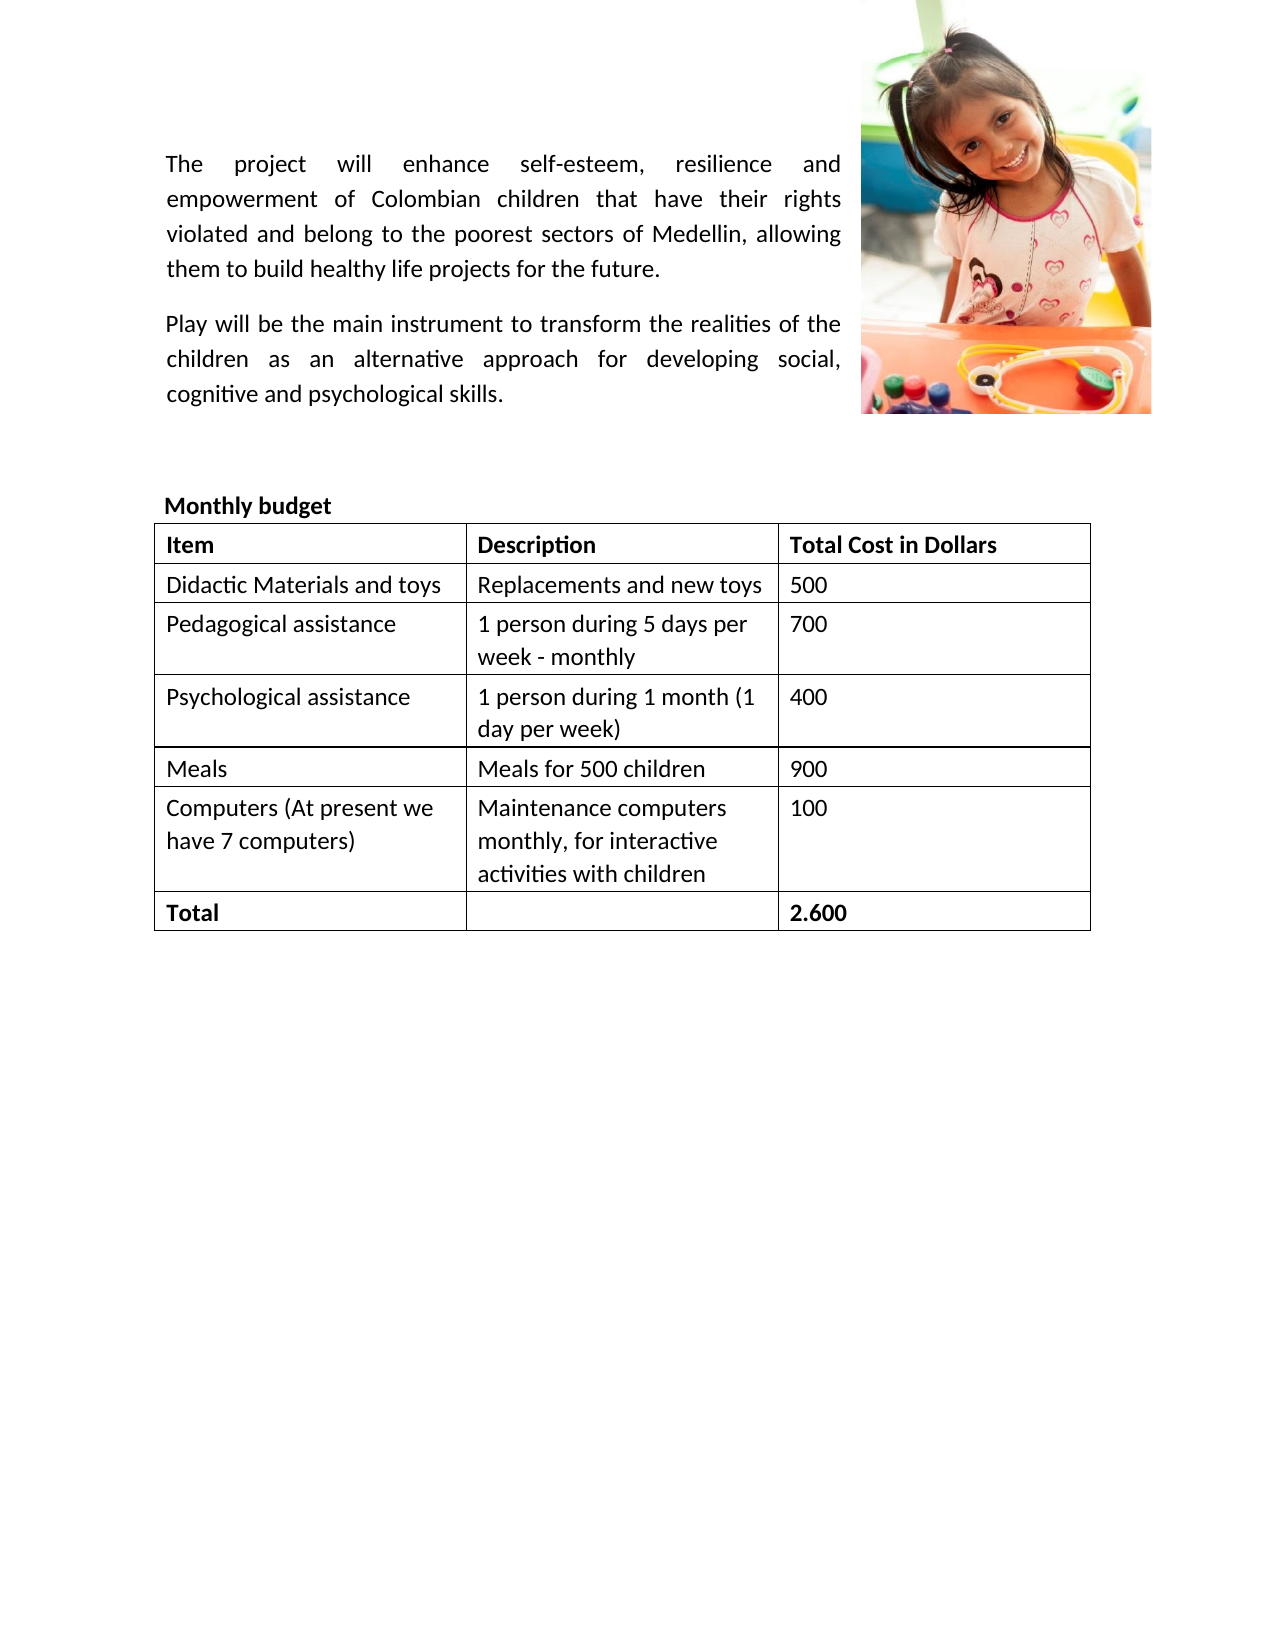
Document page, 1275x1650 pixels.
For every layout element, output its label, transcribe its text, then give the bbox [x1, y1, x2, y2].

table_cell Meals for 500 children [467, 748, 778, 786]
table_cell 700 [779, 603, 1090, 674]
picture [861, 0, 1152, 414]
table_cell Didactic Materials and toys [155, 564, 466, 602]
table_cell 500 [779, 564, 1090, 602]
text Play will be the main instrument to transform the realities of the children as an alternative approach for developing social, cognitive and psychological skills. [165, 308, 861, 409]
table_cell Total [155, 892, 466, 930]
text Monthly budget [164, 490, 1127, 521]
table_cell 400 [779, 675, 1090, 746]
table_cell Psychological assistance [155, 675, 466, 746]
table_cell Replacements and new toys [467, 564, 778, 602]
table_cell 1 person during 1 month (1 day per week) [467, 675, 778, 746]
table_cell 2.600 [779, 892, 1090, 930]
table_cell 100 [779, 787, 1090, 891]
table_cell Meals [155, 748, 466, 786]
table_cell Pedagogical assistance [155, 603, 466, 674]
table_cell Computers (At present we have 7 computers) [155, 787, 466, 891]
table_cell 900 [779, 748, 1090, 786]
text The project will enhance self-esteem, resilience and empowerment of Colombian children that have their rights violated and belong to the poorest sectors of Medellin, allowing them to build healthy life projects for the future. [165, 148, 861, 283]
table_header Total Cost in Dollars [779, 524, 1090, 562]
table_cell Maintenance computers monthly, for interactive activities with children [467, 787, 778, 891]
table_header Description [467, 524, 778, 562]
table_cell 1 person during 5 days per week - monthly [467, 603, 778, 674]
table_header Item [155, 524, 466, 562]
table_cell [467, 892, 778, 930]
